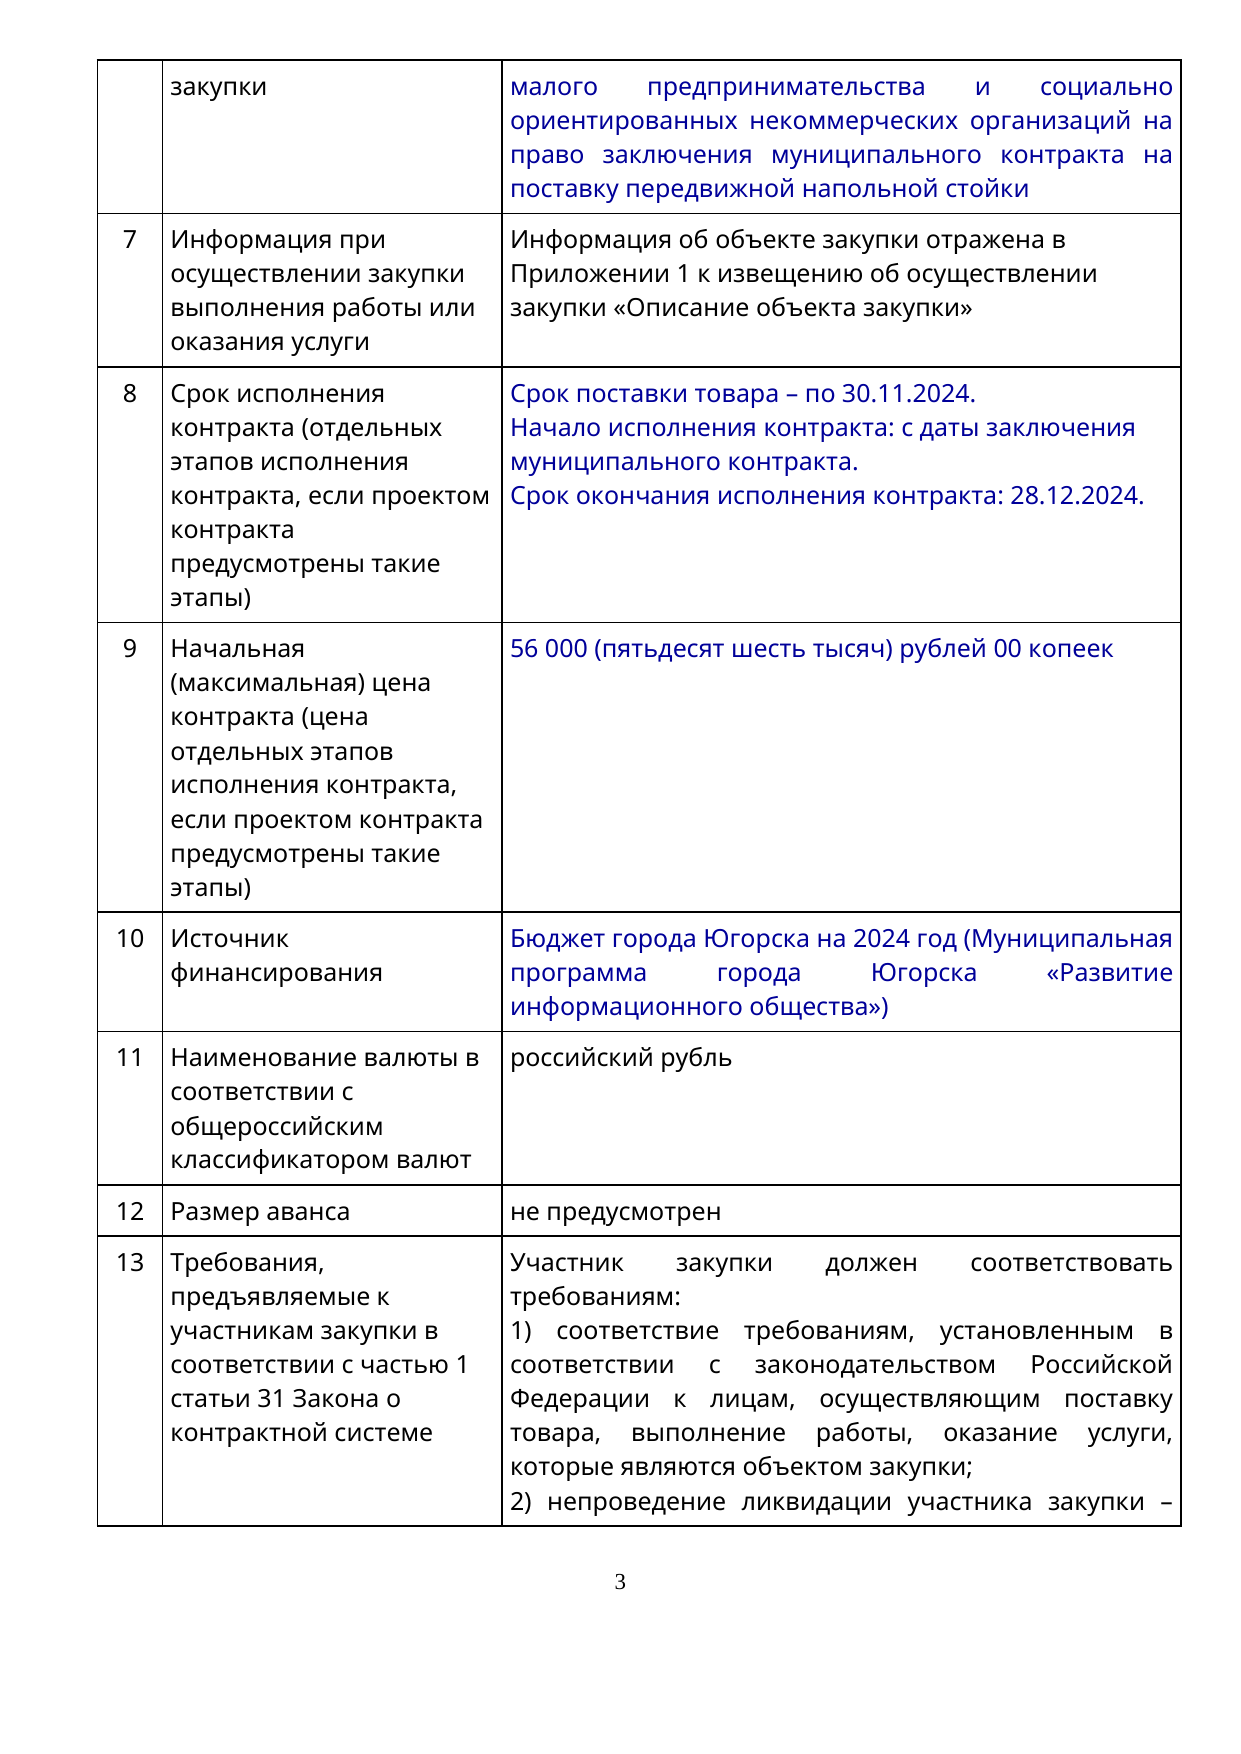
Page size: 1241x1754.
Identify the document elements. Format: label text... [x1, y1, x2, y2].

table_cell не предусмотрен [503, 1186, 1180, 1235]
table_cell 10 [98, 913, 162, 1031]
table_cell Размер аванса [163, 1186, 501, 1235]
table_cell 56 000 (пятьдесят шесть тысяч) рублей 00 копеек [503, 623, 1180, 911]
table_cell 11 [98, 1032, 162, 1184]
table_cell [503, 61, 1180, 212]
table_cell Начальная (максимальная) цена контракта (цена отдельных этапов исполнения контракта, если проектом контракта предусмотрены такие этапы) [163, 623, 501, 911]
table_cell 9 [98, 623, 162, 911]
table_cell Срок поставки товара – по 30.11.2024. Начало исполнения контракта: с даты заключения муниципального контракта. Срок окончания исполнения контракта: 28.12.2024. [503, 368, 1180, 622]
table_cell Источник финансирования [163, 913, 501, 1031]
table_cell 12 [98, 1186, 162, 1235]
table_cell Наименование валюты в соответствии с общероссийским классификатором валют [163, 1032, 501, 1184]
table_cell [503, 1237, 1180, 1525]
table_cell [163, 61, 501, 212]
table_cell Бюджет города Югорска на 2024 год (Муниципальная программа города Югорска «Развитие информационного общества») [503, 913, 1180, 1031]
table_cell 6 [98, 61, 162, 212]
table_cell Срок исполнения контракта (отдельных этапов исполнения контракта, если проектом контракта предусмотрены такие этапы) [163, 368, 501, 622]
table_cell Информация об объекте закупки отражена в Приложении 1 к извещению об осуществлении закупки «Описание объекта закупки» [503, 214, 1180, 366]
table_cell 7 [98, 214, 162, 366]
table_cell 8 [98, 368, 162, 622]
table_cell 13 [98, 1237, 162, 1525]
table_cell Информация при осуществлении закупки выполнения работы или оказания услуги [163, 214, 501, 366]
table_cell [163, 1237, 501, 1525]
table_cell российский рубль [503, 1032, 1180, 1184]
